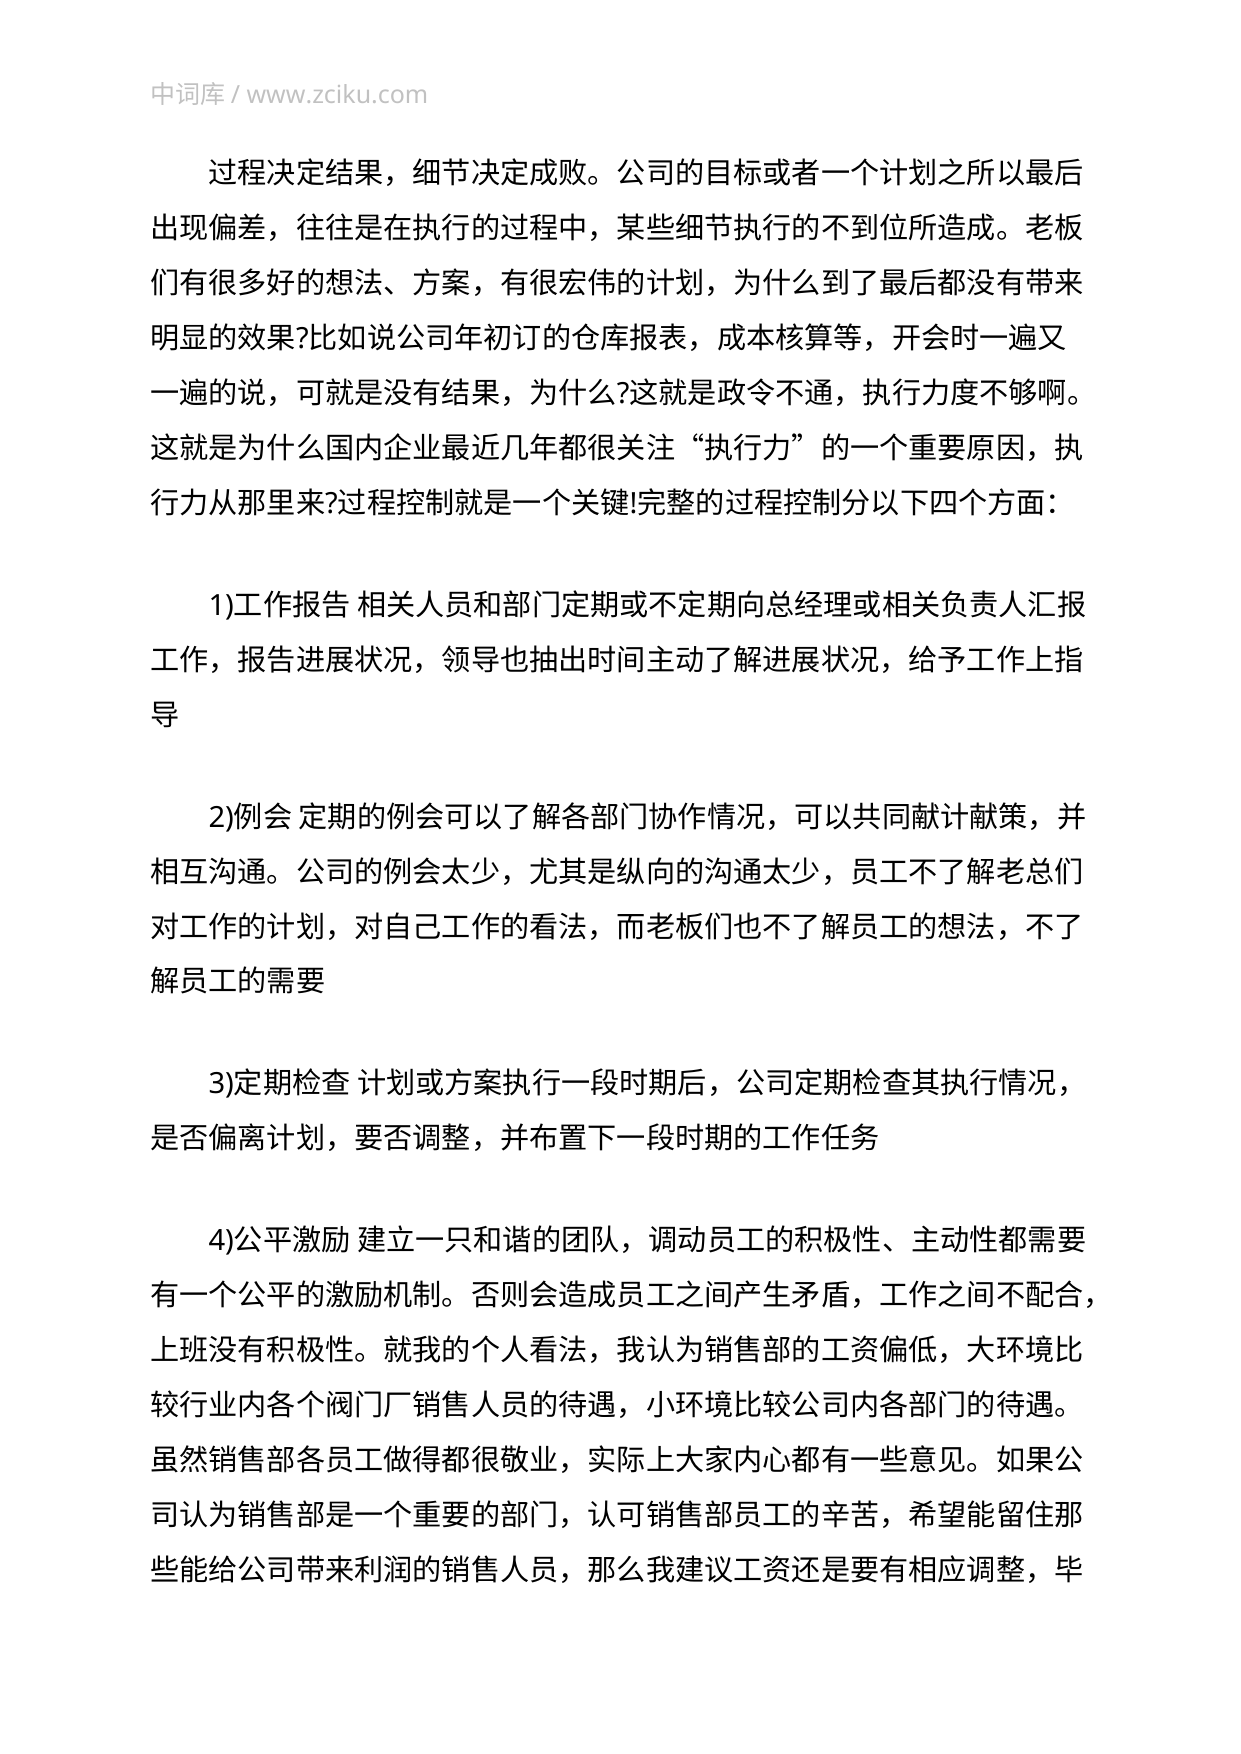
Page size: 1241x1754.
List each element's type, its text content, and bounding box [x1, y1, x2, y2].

text 2)例会 定期的例会可以了解各部门协作情况，可以共同献计献策，并相互沟通。公司的例会太少，尤其是纵向的沟通太少，员工不了解老总们对工作的计划，对自己工作的看法，而老板们也不了解员工的想法，不了解员工的需要 [150, 793, 1090, 1000]
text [150, 1217, 1090, 1588]
text 过程决定结果，细节决定成败。公司的目标或者一个计划之所以最后出现偏差，往往是在执行的过程中，某些细节执行的不到位所造成。老板们有很多好的想法、方案，有很宏伟的计划，为什么到了最后都没有带来明显的效果?比如说公司年初订的仓库报表，成本核算等，开会时一遍又一遍的说，可就是没有结果，为什么?这就是政令不通，执行力度不够啊。这就是为什么国内企业最近几年都很关注“执行力”的一个重要原因，执行力从那里来?过程控制就是一个关键!完整的过程控制分以下四个方面： [150, 150, 1090, 522]
text 3)定期检查 计划或方案执行一段时期后，公司定期检查其执行情况，是否偏离计划，要否调整，并布置下一段时期的工作任务 [150, 1060, 1090, 1157]
text 1)工作报告 相关人员和部门定期或不定期向总经理或相关负责人汇报工作，报告进展状况，领导也抽出时间主动了解进展状况，给予工作上指导 [150, 582, 1090, 734]
